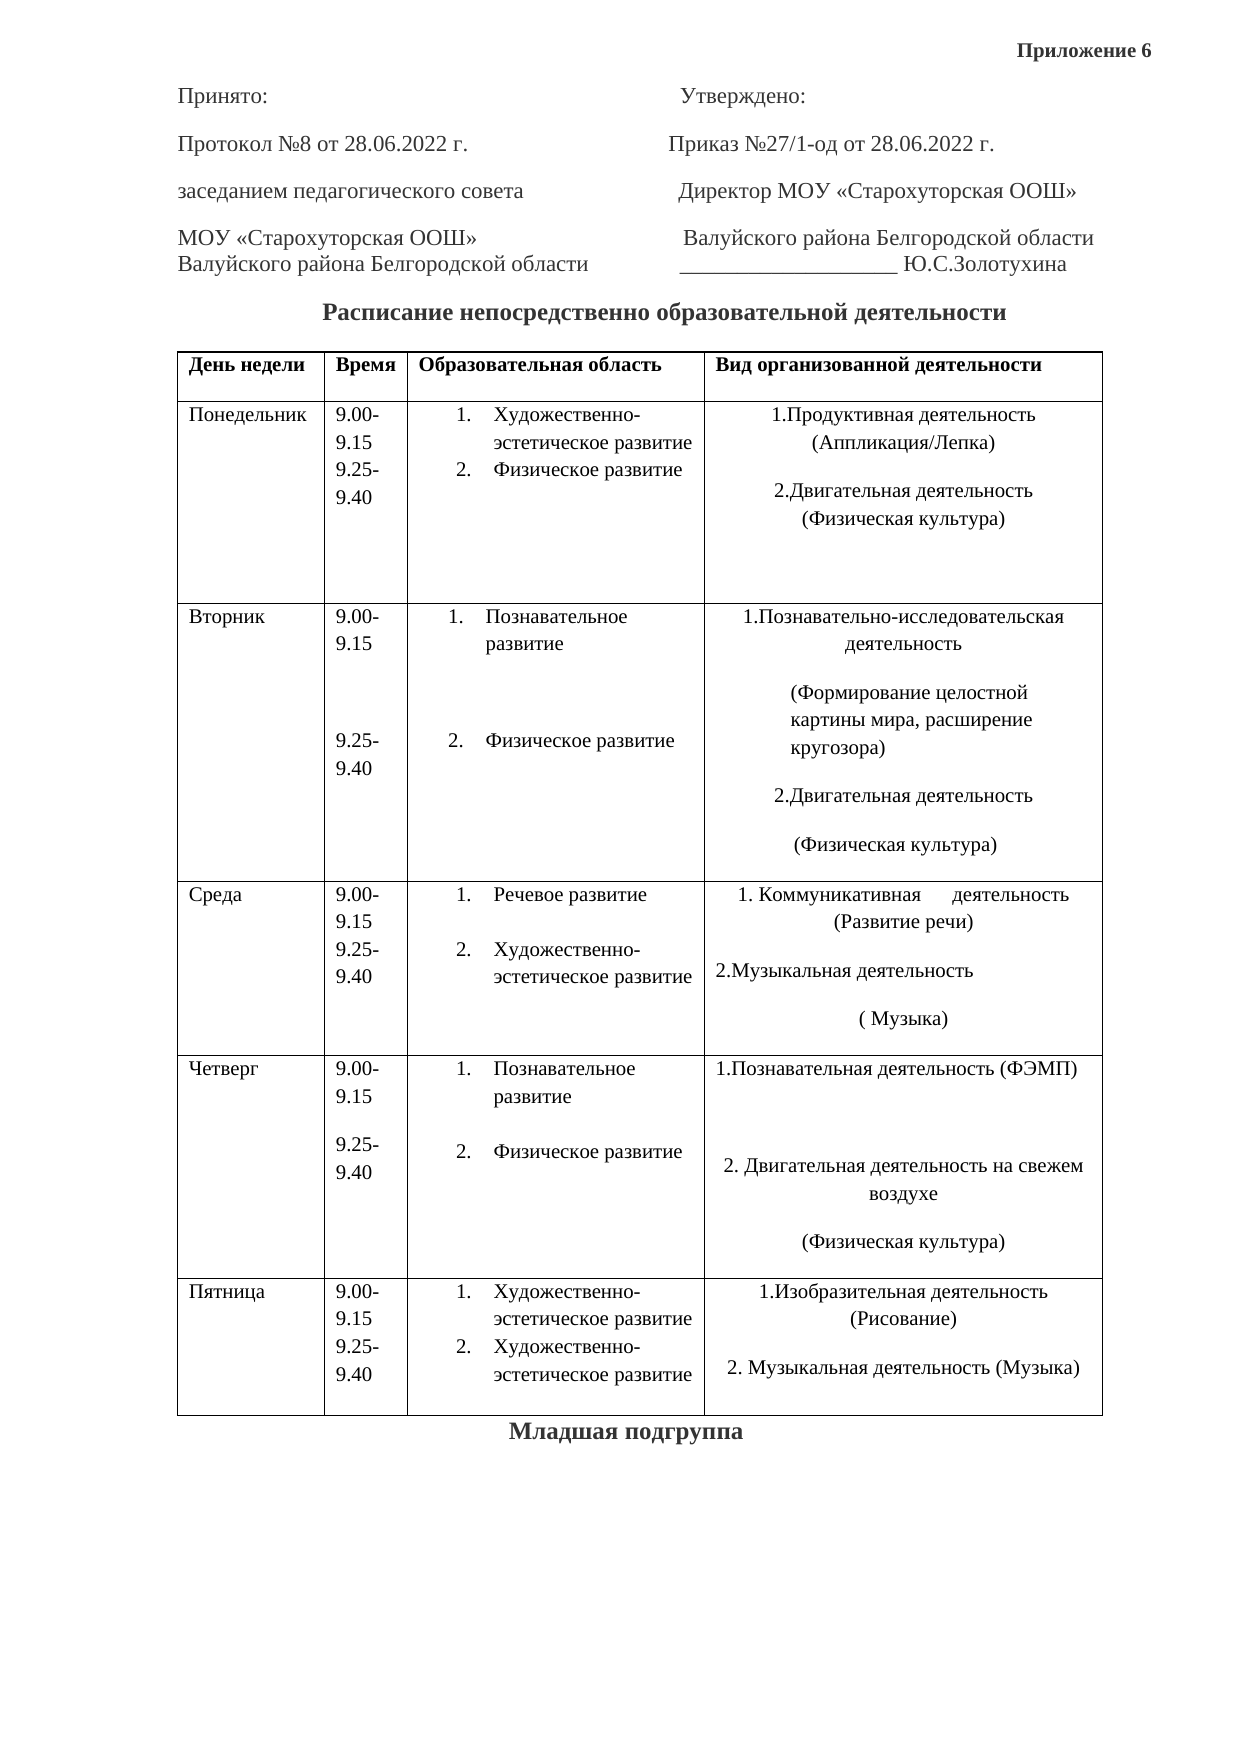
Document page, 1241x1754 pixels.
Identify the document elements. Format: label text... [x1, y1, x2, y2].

table_cell Художественно-эстетическое развитие Физическое развитие [408, 402, 704, 603]
table_cell Речевое развитие Художественно-эстетическое развитие [408, 882, 704, 1055]
table_header Вид организованной деятельности [705, 353, 1102, 401]
table_cell 1.Познавательно-исследовательская деятельность (Формирование целостной картины мира, расширение кругозора) 2.Двигательная деятельность (Физическая культура) [705, 604, 1102, 881]
table_cell 9.00-9.15 9.25-9.40 [325, 1056, 407, 1278]
table_cell Познавательное развитие Физическое развитие [408, 1056, 704, 1278]
text Младшая подгруппа [177, 1416, 1152, 1445]
text Принято: Утверждено: [177, 82, 1152, 109]
table_cell 1.Продуктивная деятельность (Аппликация/Лепка) 2.Двигательная деятельность (Физическая культура) [705, 402, 1102, 603]
text МОУ «Старохуторская ООШ» Валуйского района Белгородской области Валуйского района Белгородской области ___________________ Ю.С.Золотухина [177, 224, 1152, 277]
table_cell 9.00-9.15 9.25-9.40 [325, 1279, 407, 1415]
text заседанием педагогического совета Директор МОУ «Старохуторская ООШ» [177, 177, 1152, 203]
table_cell Среда [178, 882, 324, 1055]
table_cell Пятница [178, 1279, 324, 1415]
table_cell Художественно-эстетическое развитие Художественно-эстетическое развитие [408, 1279, 704, 1415]
table_header День недели [178, 353, 324, 401]
text Протокол №8 от 28.06.2022 г. Приказ №27/1-од от 28.06.2022 г. [177, 129, 1152, 156]
table_cell Познавательное развитие Физическое развитие [408, 604, 704, 881]
text Приложение 6 [177, 37, 1152, 62]
table_cell 9.00-9.15 9.25-9.40 [325, 882, 407, 1055]
table_header Образовательная область [408, 353, 704, 401]
table_cell 1.Познавательная деятельность (ФЭМП) 2. Двигательная деятельность на свежем воздухе (Физическая культура) [705, 1056, 1102, 1278]
table_cell Четверг [178, 1056, 324, 1278]
table_cell 1.Изобразительная деятельность (Рисование) 2. Музыкальная деятельность (Музыка) [705, 1279, 1102, 1415]
table_cell 1. Коммуникативная деятельность (Развитие речи) 2.Музыкальная деятельность ( Музыка) [705, 882, 1102, 1055]
table_cell 9.00-9.15 9.25-9.40 [325, 604, 407, 881]
table_cell Понедельник [178, 402, 324, 603]
table_cell 9.00-9.15 9.25-9.40 [325, 402, 407, 603]
table_cell Вторник [178, 604, 324, 881]
table_header Время [325, 353, 407, 401]
text Расписание непосредственно образовательной деятельности [177, 297, 1152, 326]
